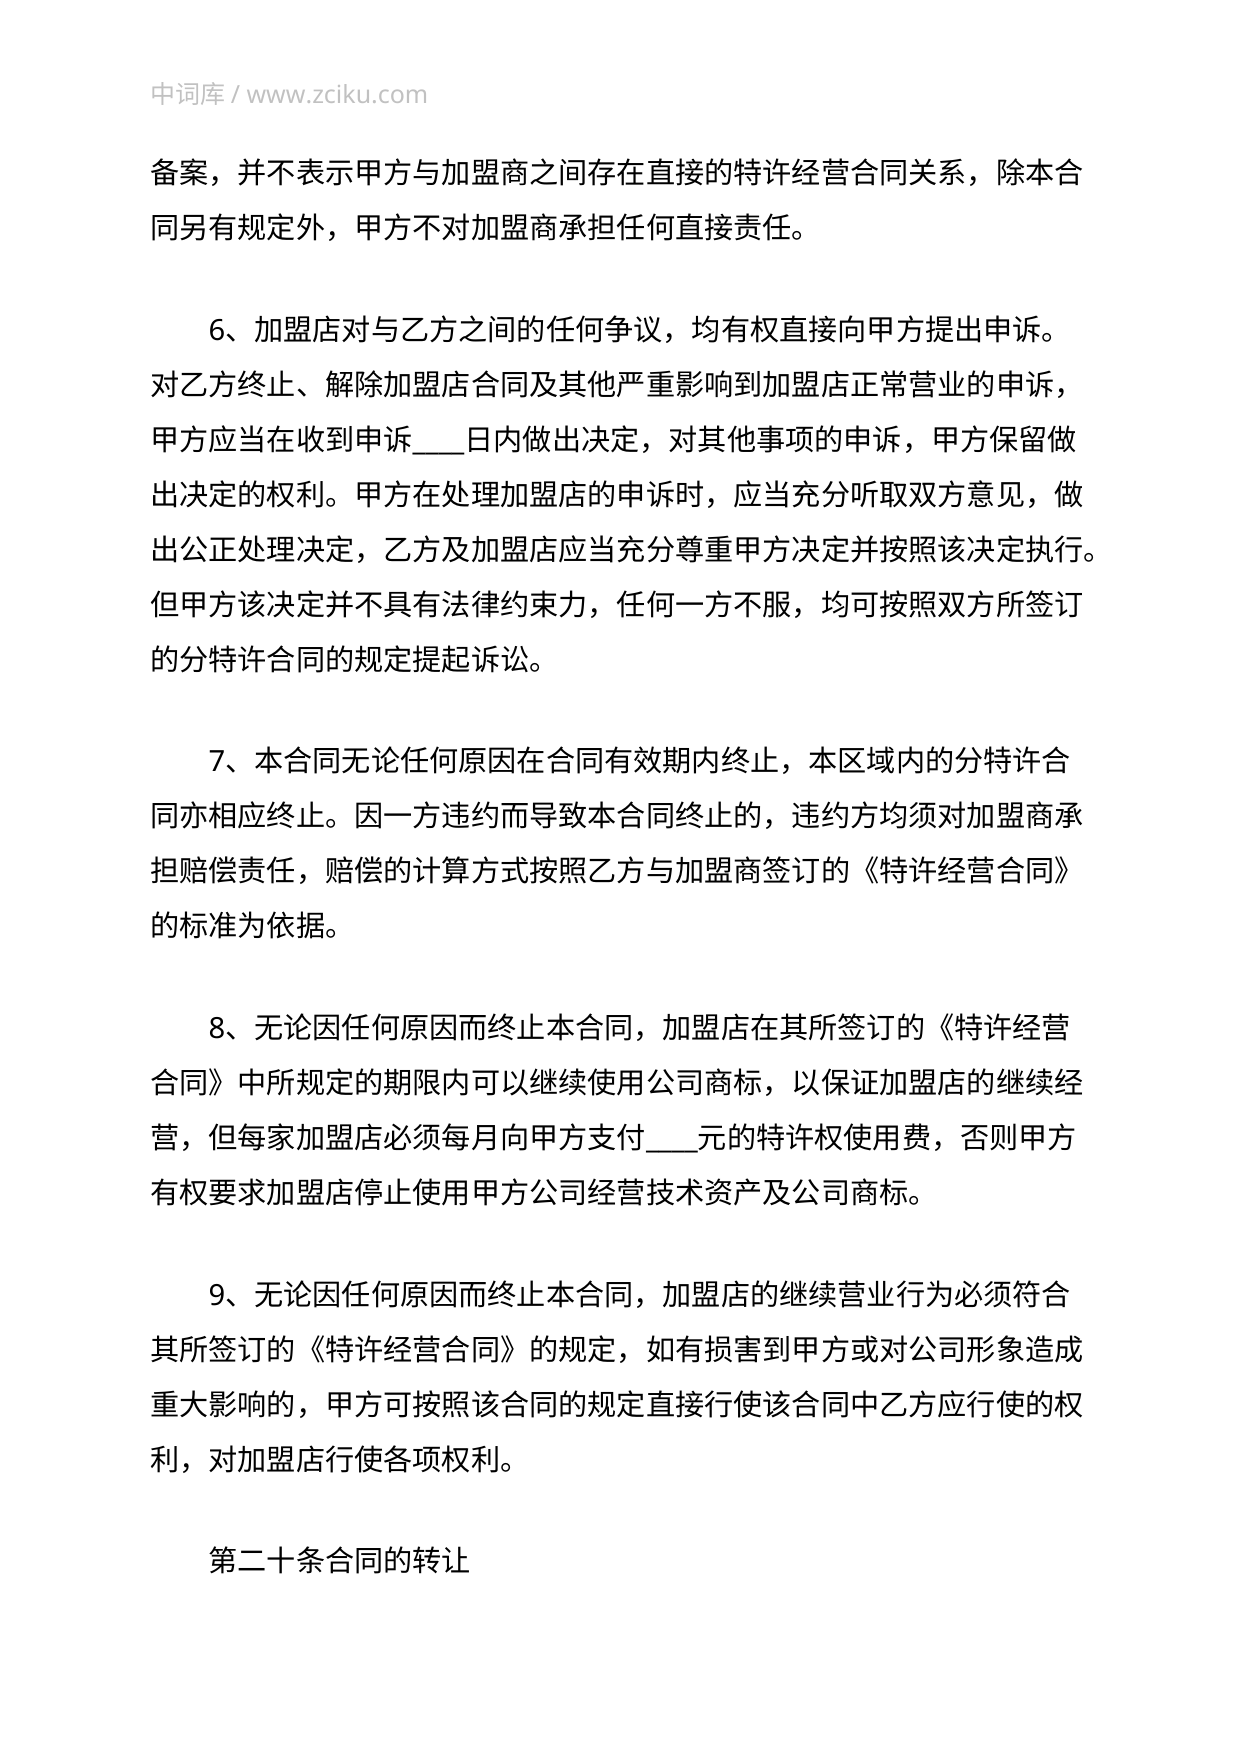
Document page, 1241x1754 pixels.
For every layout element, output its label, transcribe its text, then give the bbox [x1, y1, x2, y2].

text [150, 150, 1090, 247]
text 9、无论因任何原因而终止本合同，加盟店的继续营业行为必须符合其所签订的《特许经营合同》的规定，如有损害到甲方或对公司形象造成重大影响的，甲方可按照该合同的规定直接行使该合同中乙方应行使的权利，对加盟店行使各项权利。 [150, 1271, 1090, 1478]
text 6、加盟店对与乙方之间的任何争议，均有权直接向甲方提出申诉。对乙方终止、解除加盟店合同及其他严重影响到加盟店正常营业的申诉，甲方应当在收到申诉____日内做出决定，对其他事项的申诉，甲方保留做出决定的权利。甲方在处理加盟店的申诉时，应当充分听取双方意见，做出公正处理决定，乙方及加盟店应当充分尊重甲方决定并按照该决定执行。但甲方该决定并不具有法律约束力，任何一方不服，均可按照双方所签订的分特许合同的规定提起诉讼。 [150, 307, 1090, 678]
text 7、本合同无论任何原因在合同有效期内终止，本区域内的分特许合同亦相应终止。因一方违约而导致本合同终止的，违约方均须对加盟商承担赔偿责任，赔偿的计算方式按照乙方与加盟商签订的《特许经营合同》的标准为依据。 [150, 738, 1090, 945]
text 8、无论因任何原因而终止本合同，加盟店在其所签订的《特许经营合同》中所规定的期限内可以继续使用公司商标，以保证加盟店的继续经营，但每家加盟店必须每月向甲方支付____元的特许权使用费，否则甲方有权要求加盟店停止使用甲方公司经营技术资产及公司商标。 [150, 1004, 1090, 1212]
text 第二十条合同的转让 [150, 1538, 1090, 1580]
